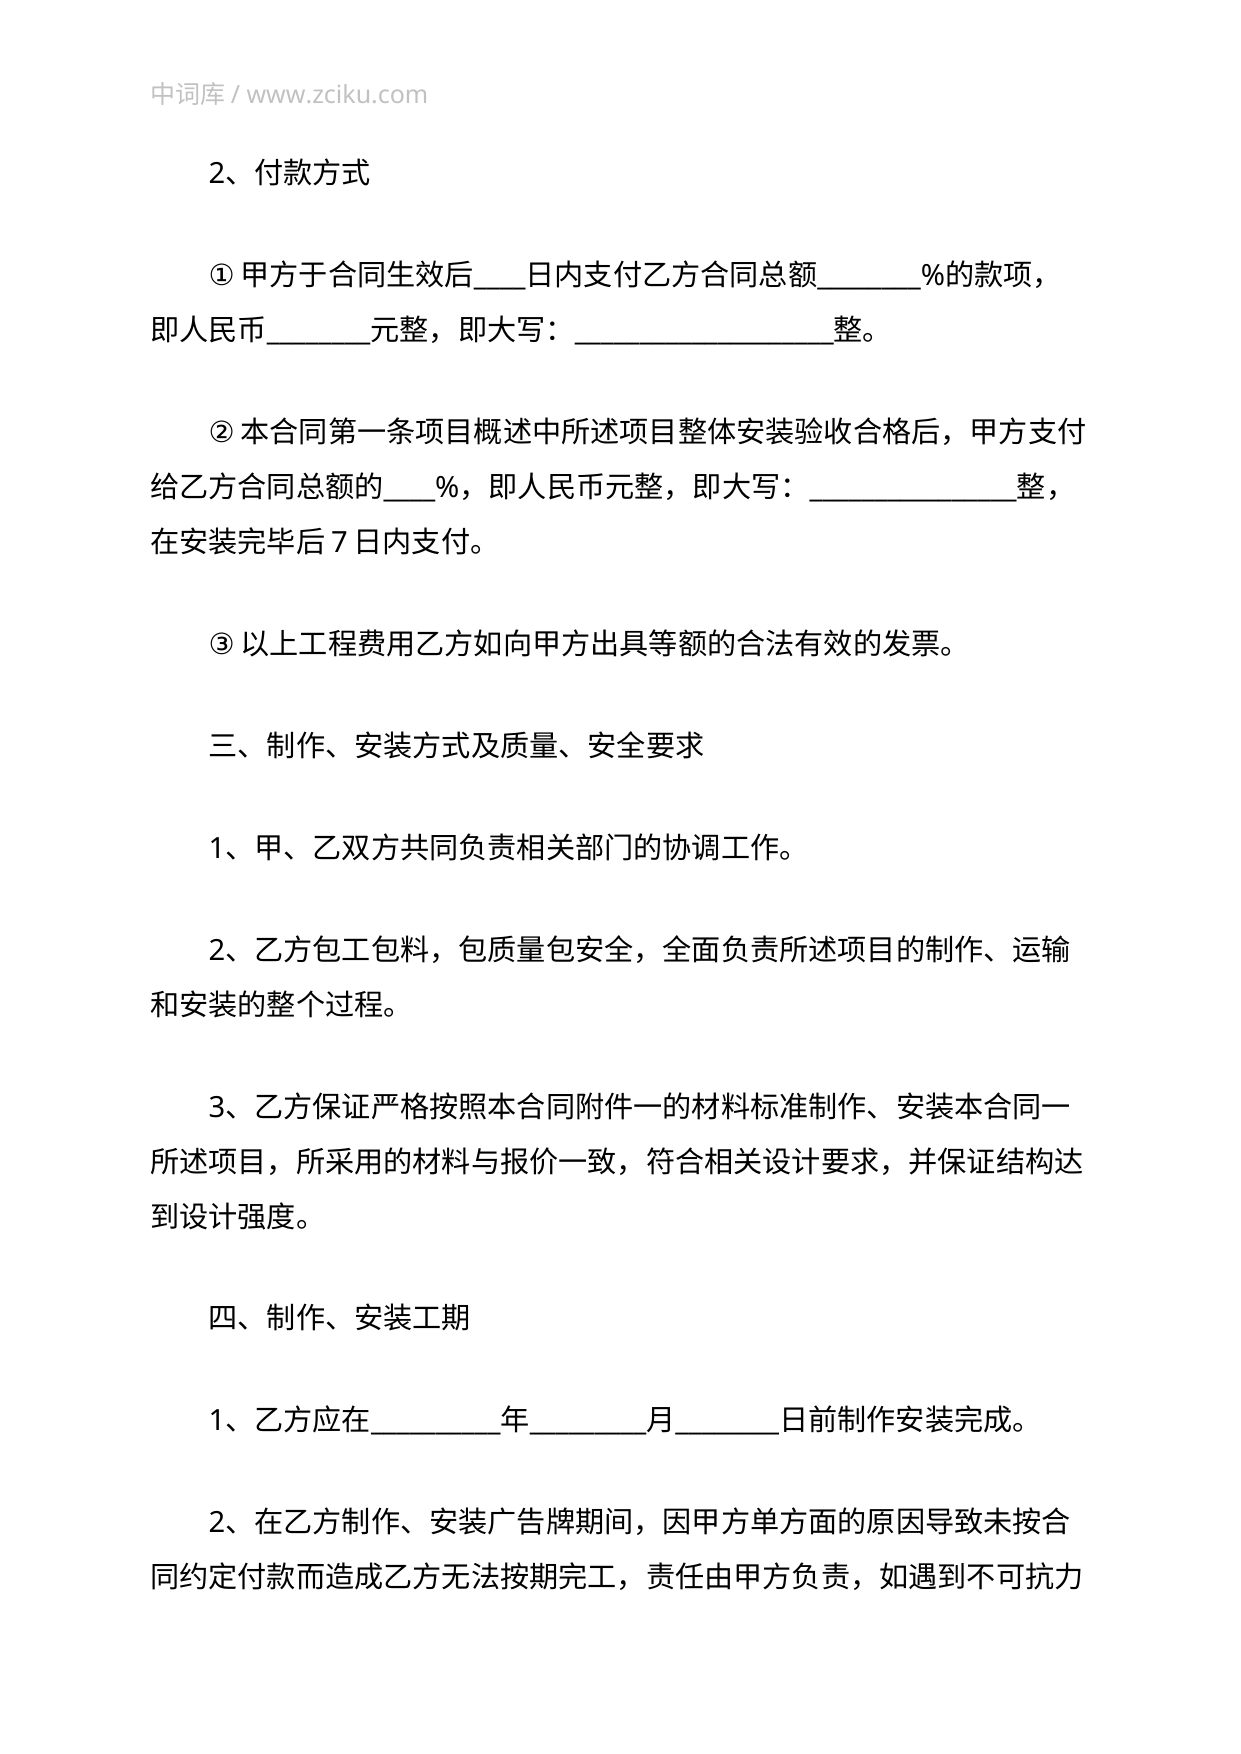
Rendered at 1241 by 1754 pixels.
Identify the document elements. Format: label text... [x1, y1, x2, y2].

text 三、制作、安装方式及质量、安全要求 [150, 723, 1090, 765]
text 2、乙方包工包料，包质量包安全，全面负责所述项目的制作、运输和安装的整个过程。 [150, 927, 1090, 1024]
text 1、甲、乙双方共同负责相关部门的协调工作。 [150, 825, 1090, 867]
text 3、乙方保证严格按照本合同附件一的材料标准制作、安装本合同一所述项目，所采用的材料与报价一致，符合相关设计要求，并保证结构达到设计强度。 [150, 1083, 1090, 1236]
text ①甲方于合同生效后____日内支付乙方合同总额________%的款项，即人民币________元整，即大写：____________________整。 [150, 252, 1090, 349]
text 2、付款方式 [150, 150, 1090, 192]
text 1、乙方应在__________年_________月________日前制作安装完成。 [150, 1397, 1090, 1439]
text ②本合同第一条项目概述中所述项目整体安装验收合格后，甲方支付给乙方合同总额的____%，即人民币元整，即大写：________________整，在安装完毕后7日内支付。 [150, 409, 1090, 561]
text 四、制作、安装工期 [150, 1295, 1090, 1337]
text ③以上工程费用乙方如向甲方出具等额的合法有效的发票。 [150, 621, 1090, 663]
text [150, 1499, 1090, 1596]
